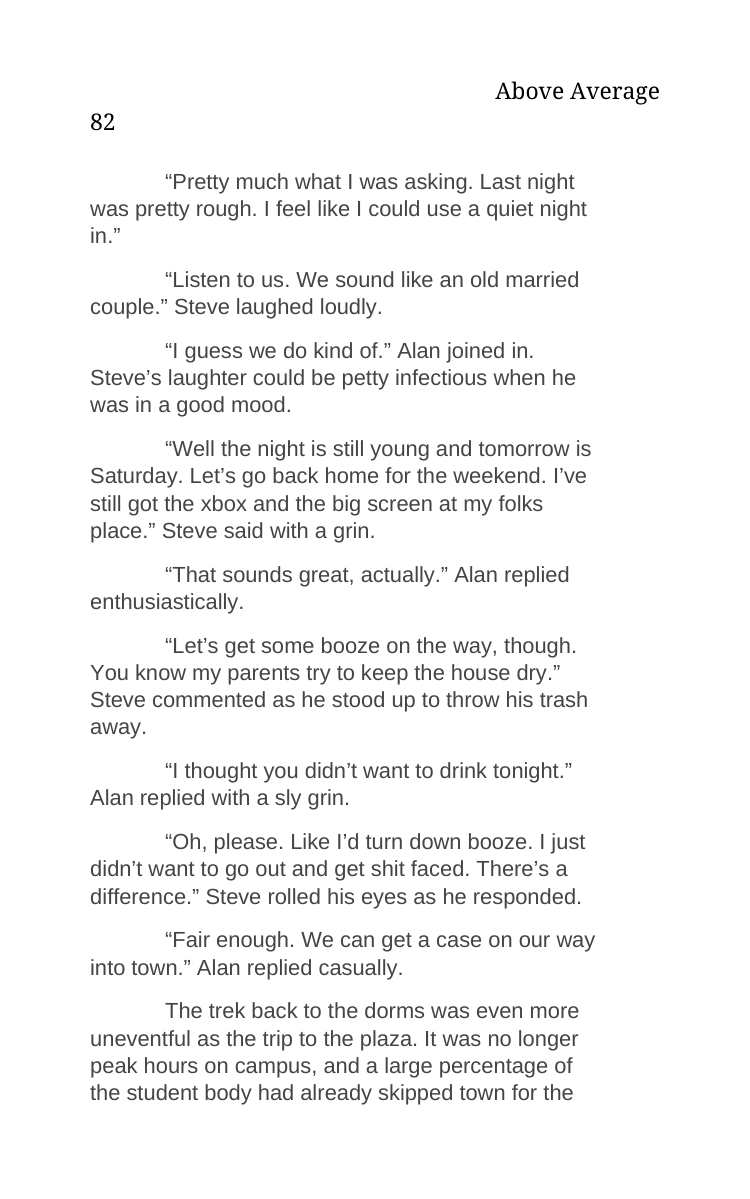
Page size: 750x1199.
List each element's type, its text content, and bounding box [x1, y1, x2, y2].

text “That sounds great, actually.” Alan replied enthusiastically. [90, 562, 604, 614]
text “Pretty much what I was asking. Last night was pretty rough. I feel like I could use a quiet night in.” [90, 169, 604, 248]
text “Well the night is still young and tomorrow is Saturday. Let’s go back home for the weekend. I’ve still got the xbox and the big screen at my folks place.” Steve said with a grin. [90, 436, 604, 543]
text “I thought you didn’t want to drink tonight.” Alan replied with a sly grin. [90, 758, 604, 811]
text “Listen to us. We sound like an old married couple.” Steve laughed loudly. [90, 267, 604, 319]
text “Fair enough. We can get a case on our way into town.” Alan replied casually. [90, 927, 604, 980]
text “Oh, please. Like I’d turn down booze. I just didn’t want to go out and get shit faced. There’s a difference.” Steve rolled his eyes as he responded. [90, 829, 604, 909]
text “Let’s get some booze on the way, though. You know my parents try to keep the house dry.” Steve commented as he stood up to throw his trash away. [90, 633, 604, 739]
text “I guess we do kind of.” Alan joined in. Steve’s laughter could be petty infectious when he was in a good mood. [90, 338, 604, 418]
